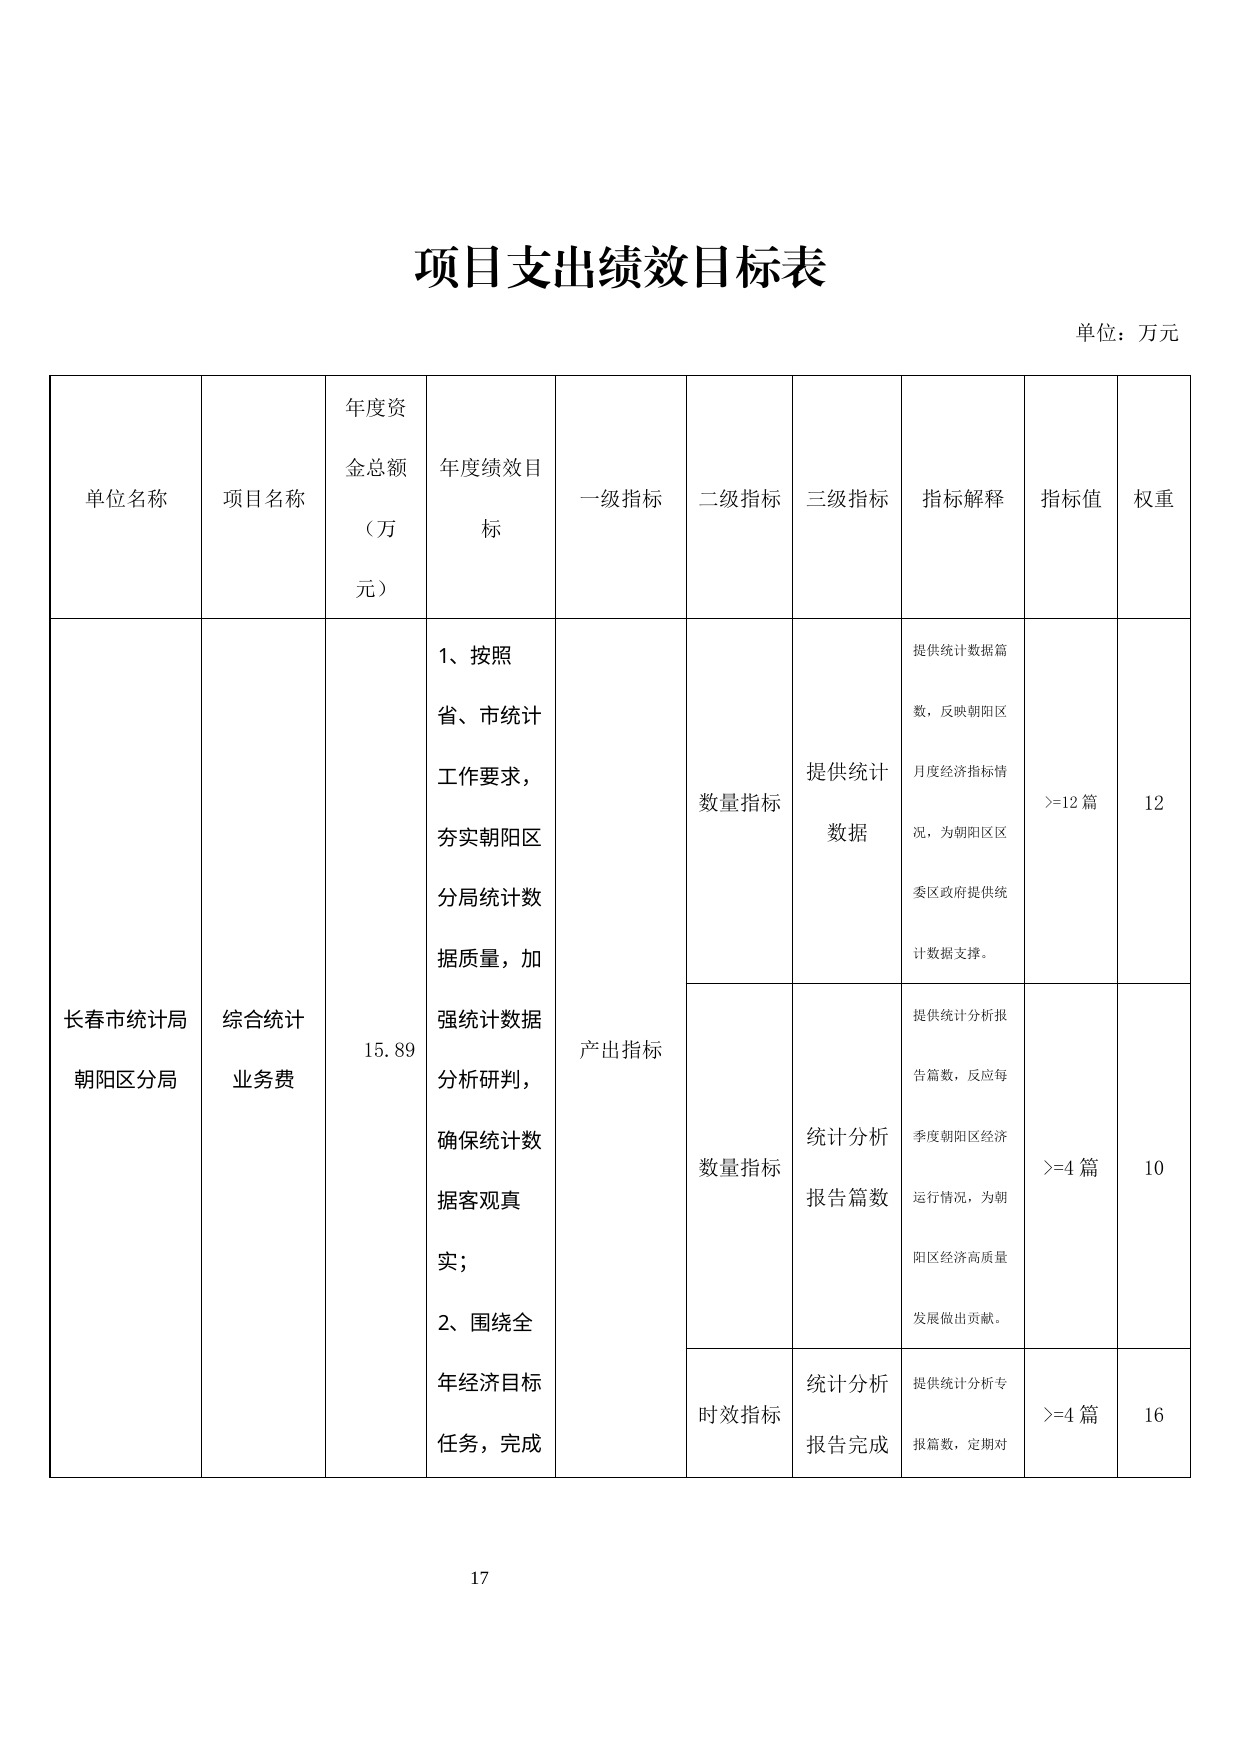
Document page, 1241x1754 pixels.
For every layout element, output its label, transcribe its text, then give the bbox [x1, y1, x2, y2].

table_cell 权重 [1118, 376, 1190, 618]
table_cell 长春市统计局朝阳区分局 [51, 619, 201, 1477]
table_cell 10 [1118, 984, 1190, 1348]
table_cell >=4篇 [1025, 984, 1117, 1348]
table_cell 时效指标 [687, 1349, 792, 1477]
table_cell 12 [1118, 619, 1190, 983]
table_cell 二级指标 [687, 376, 792, 618]
table_cell 统计分析报告篇数 [793, 984, 901, 1348]
table_cell 1、按照省、市统计工作要求，夯实朝阳区分局统计数据质量，加强统计数据分析研判，确保统计数据客观真实； 2、围绕全年经济目标任务，完成经济运行监测及常规统计报表工作，确保数据的完整性和准确性。 3、完成朝阳区各项统计调查工作，做好朝阳区经济运行情况监测预警分析。 [427, 619, 555, 1477]
table_cell 综合统计 业务费 [202, 619, 325, 1477]
table_cell 提供统计数据篇数，反映朝阳区月度经济指标情况，为朝阳区区委区政府提供统计数据支撑。 [902, 619, 1024, 983]
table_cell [902, 1349, 1024, 1477]
table_cell 数量指标 [687, 619, 792, 983]
table_cell 一级指标 [556, 376, 686, 618]
table_cell 产出指标 [556, 619, 686, 1477]
table_cell 提供统计分析报告篇数，反应每季度朝阳区经济运行情况，为朝阳区经济高质量发展做出贡献。 [902, 984, 1024, 1348]
table_cell 统计分析报告完成及时率 [793, 1349, 901, 1477]
table_cell 数量指标 [687, 984, 792, 1348]
table_cell 指标值 [1025, 376, 1117, 618]
table_cell 指标解释 [902, 376, 1024, 618]
table_header 项目支出绩效目标表 单位：万元 [50, 240, 1190, 375]
table_cell 三级指标 [793, 376, 901, 618]
table_cell 提供统计数据 [793, 619, 901, 983]
table_cell 单位名称 [51, 376, 201, 618]
table_cell 项目名称 [202, 376, 325, 618]
table_cell 15.89 [326, 619, 426, 1477]
table_cell >=4篇 [1025, 1349, 1117, 1477]
table_cell 年度绩效目标 [427, 376, 555, 618]
table_cell 16 [1118, 1349, 1190, 1477]
table_cell 年度资 金总额 （万元） [326, 376, 426, 618]
table_cell >=12篇 [1025, 619, 1117, 983]
